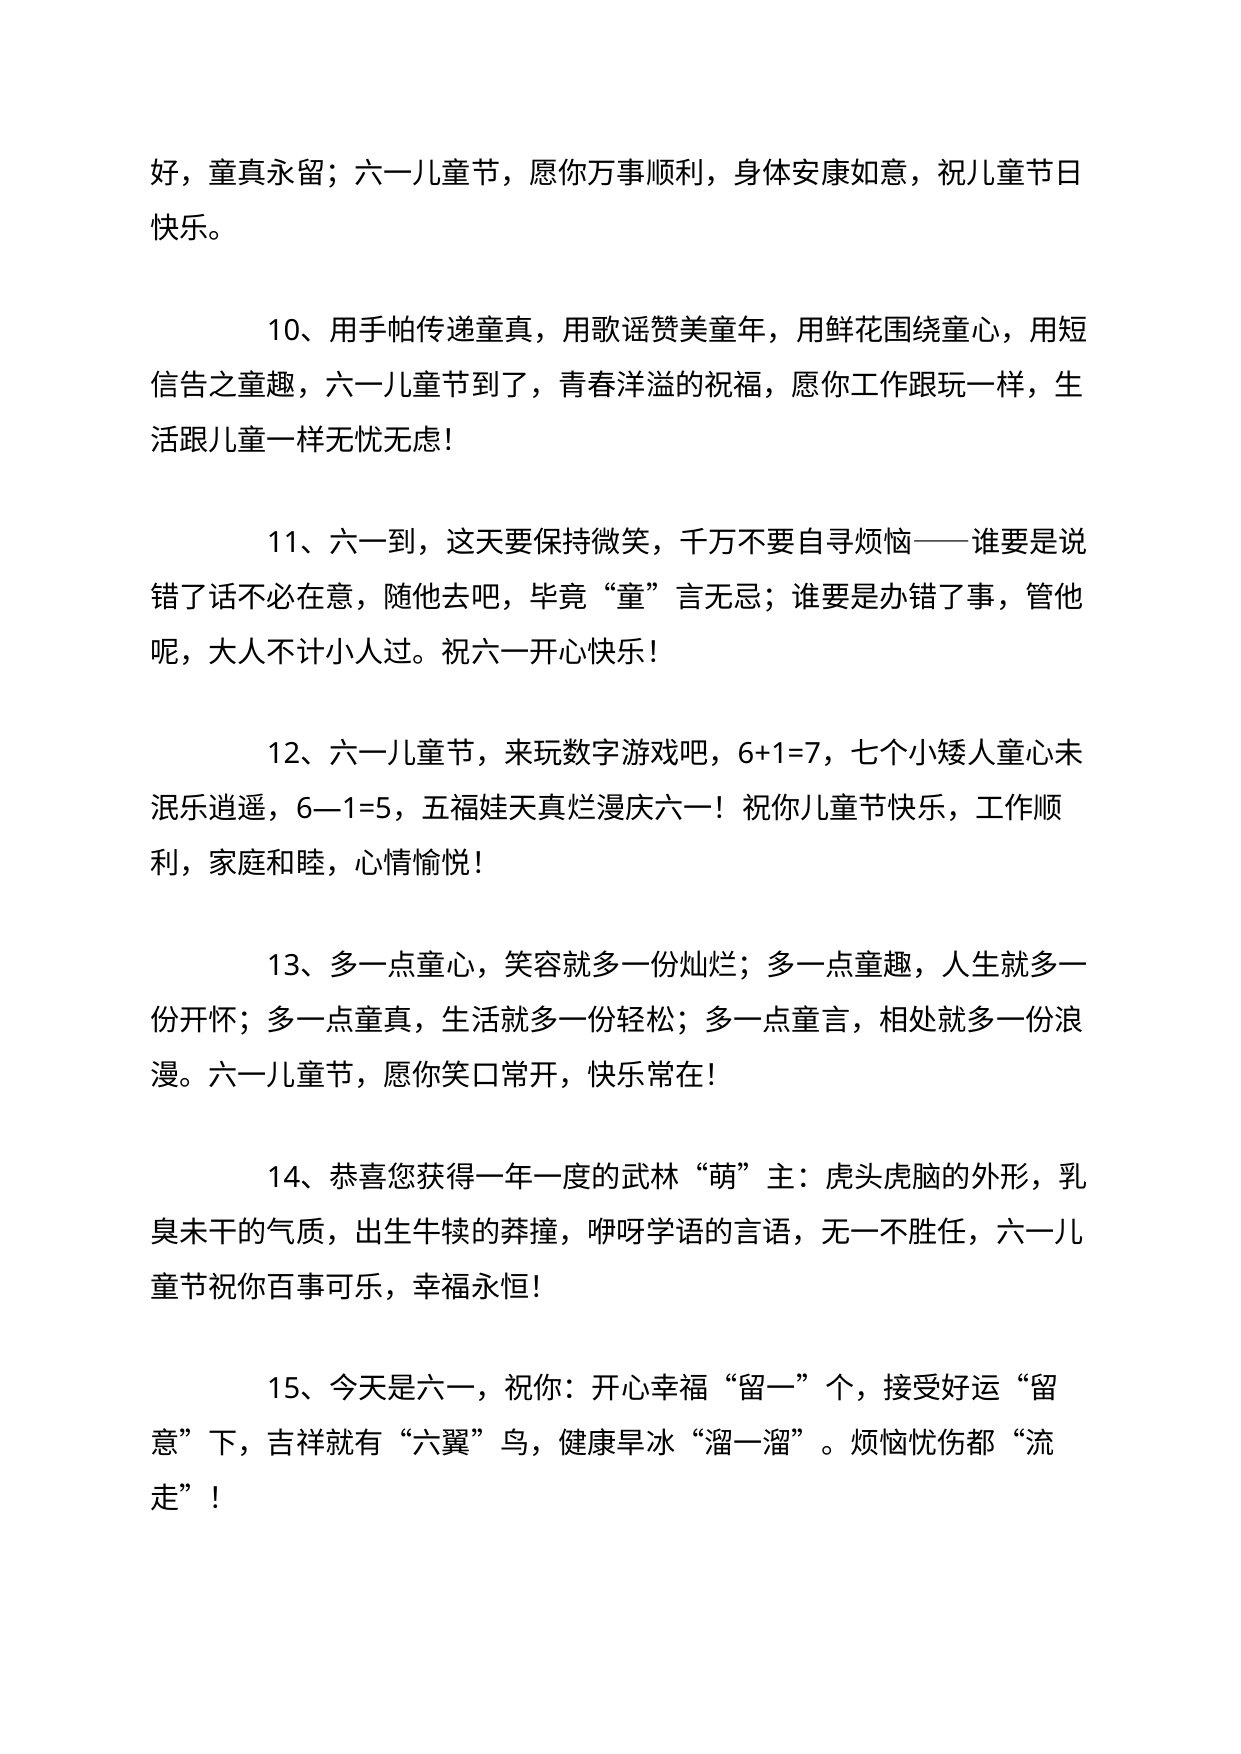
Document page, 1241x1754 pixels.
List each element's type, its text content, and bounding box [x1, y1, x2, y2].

text 13、多一点童心，笑容就多一份灿烂；多一点童趣，人生就多一份开怀；多一点童真，生活就多一份轻松；多一点童言，相处就多一份浪漫。六一儿童节，愿你笑口常开，快乐常在！ [150, 942, 1090, 1094]
text 15、今天是六一，祝你：开心幸福“留一”个，接受好运“留意”下，吉祥就有“六翼”鸟，健康旱冰“溜一溜”。烦恼忧伤都“流走”！ [150, 1365, 1090, 1517]
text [150, 150, 1090, 247]
text 10、用手帕传递童真，用歌谣赞美童年，用鲜花围绕童心，用短信告之童趣，六一儿童节到了，青春洋溢的祝福，愿你工作跟玩一样，生活跟儿童一样无忧无虑！ [150, 307, 1090, 459]
text 11、六一到，这天要保持微笑，千万不要自寻烦恼——谁要是说错了话不必在意，随他去吧，毕竟“童”言无忌；谁要是办错了事，管他呢，大人不计小人过。祝六一开心快乐！ [150, 518, 1090, 671]
text 14、恭喜您获得一年一度的武林“萌”主：虎头虎脑的外形，乳臭未干的气质，出生牛犊的莽撞，咿呀学语的言语，无一不胜任，六一儿童节祝你百事可乐，幸福永恒！ [150, 1153, 1090, 1306]
text 12、六一儿童节，来玩数字游戏吧，6+1=7，七个小矮人童心未泯乐逍遥，6—1=5，五福娃天真烂漫庆六一！祝你儿童节快乐，工作顺利，家庭和睦，心情愉悦！ [150, 730, 1090, 882]
